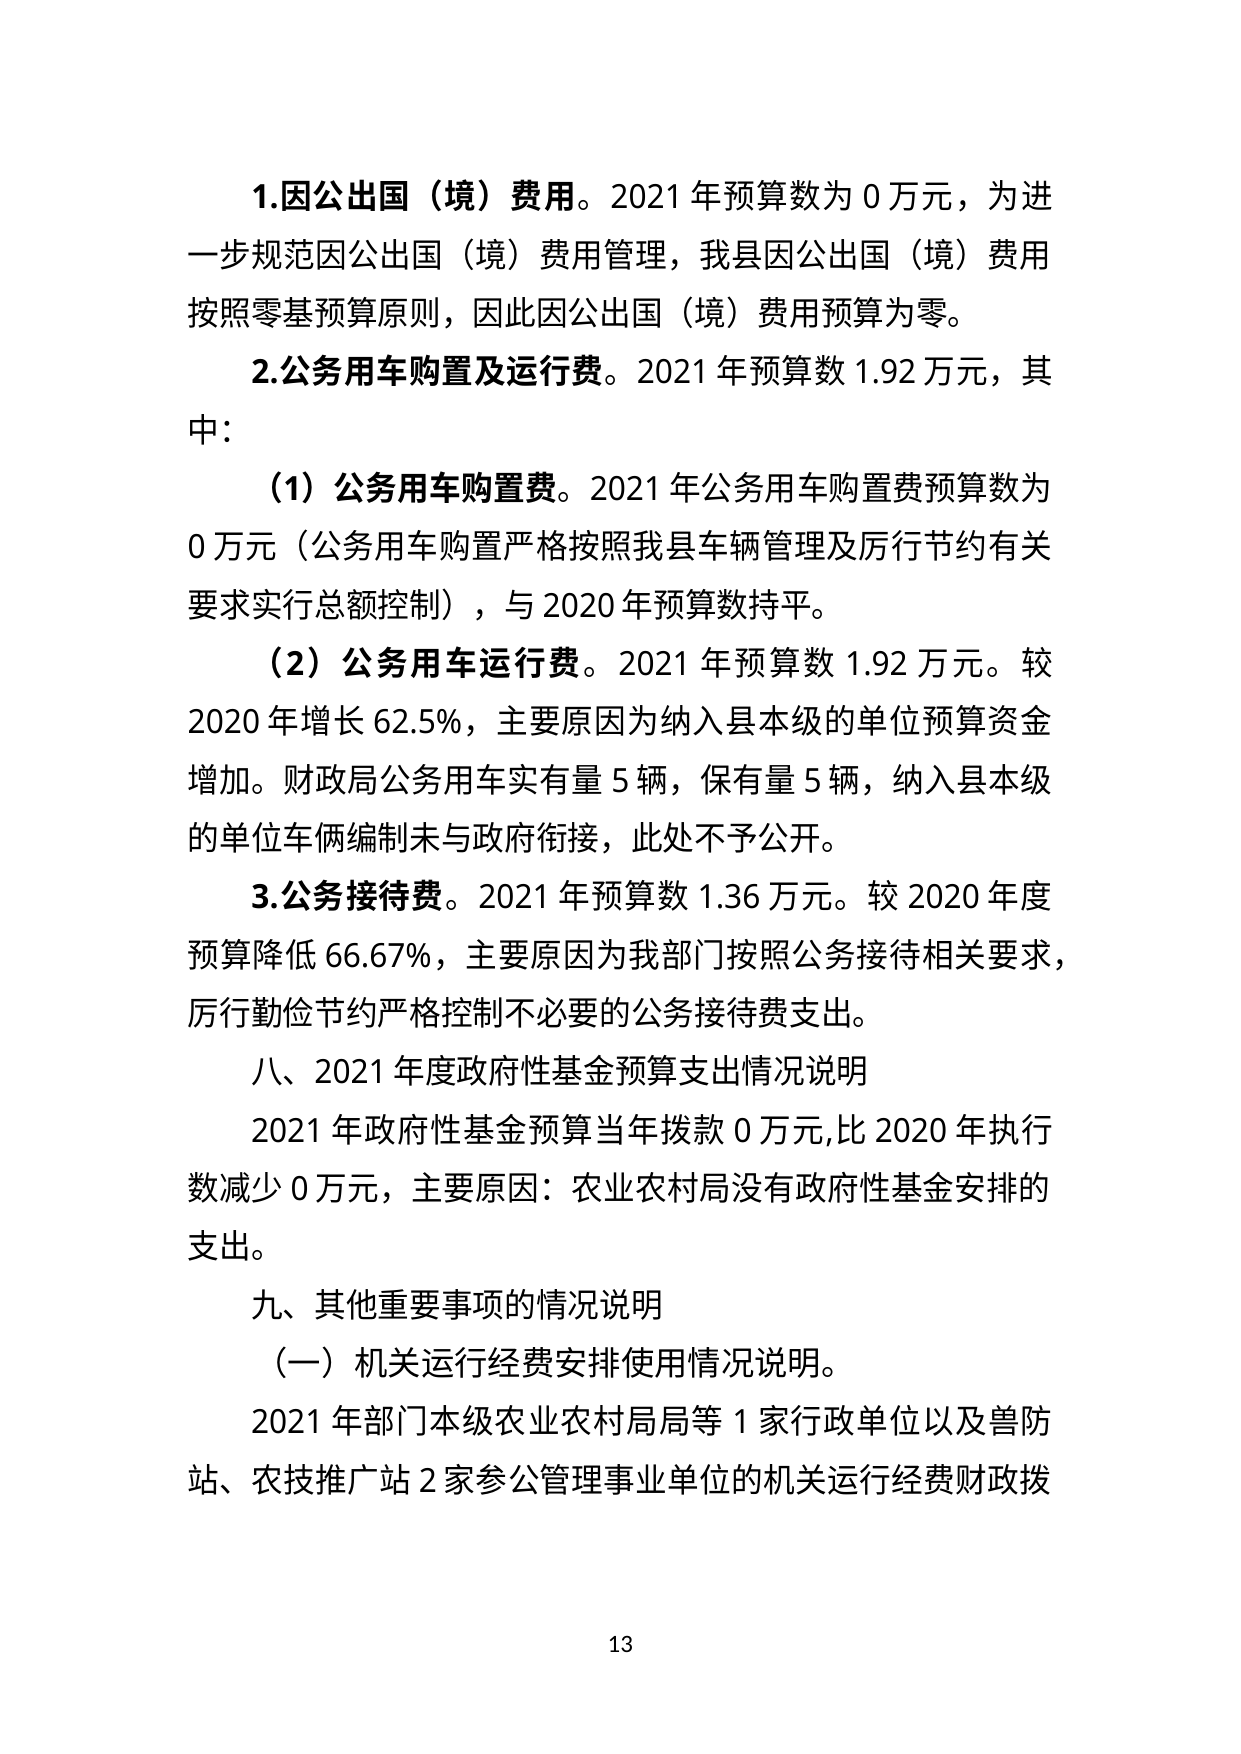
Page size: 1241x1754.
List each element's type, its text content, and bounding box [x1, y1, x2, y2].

text （2）公务用车运行费。2021年预算数1.92万元。较2020年增长62.5%，主要原因为纳入县本级的单位预算资金增加。财政局公务用车实有量5辆，保有量5辆，纳入县本级的单位车俩编制未与政府衔接，此处不予公开。 [187, 629, 1053, 862]
text 2021年政府性基金预算当年拨款0万元,比2020年执行数减少0万元，主要原因：农业农村局没有政府性基金安排的支出。 [187, 1095, 1053, 1270]
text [187, 1387, 1053, 1504]
text 八、2021年度政府性基金预算支出情况说明 [187, 1037, 1053, 1095]
text 2.公务用车购置及运行费。2021年预算数1.92万元，其中： [187, 337, 1053, 454]
text （1）公务用车购置费。2021年公务用车购置费预算数为0万元（公务用车购置严格按照我县车辆管理及厉行节约有关要求实行总额控制），与2020年预算数持平。 [187, 454, 1053, 629]
text （一）机关运行经费安排使用情况说明。 [187, 1329, 1053, 1387]
text 九、其他重要事项的情况说明 [187, 1270, 1053, 1329]
text 3.公务接待费。2021年预算数1.36万元。较2020年度预算降低66.67%，主要原因为我部门按照公务接待相关要求，厉行勤俭节约严格控制不必要的公务接待费支出。 [187, 862, 1053, 1037]
text 1.因公出国（境）费用。2021年预算数为0万元，为进一步规范因公出国（境）费用管理，我县因公出国（境）费用按照零基预算原则，因此因公出国（境）费用预算为零。 [187, 162, 1053, 337]
